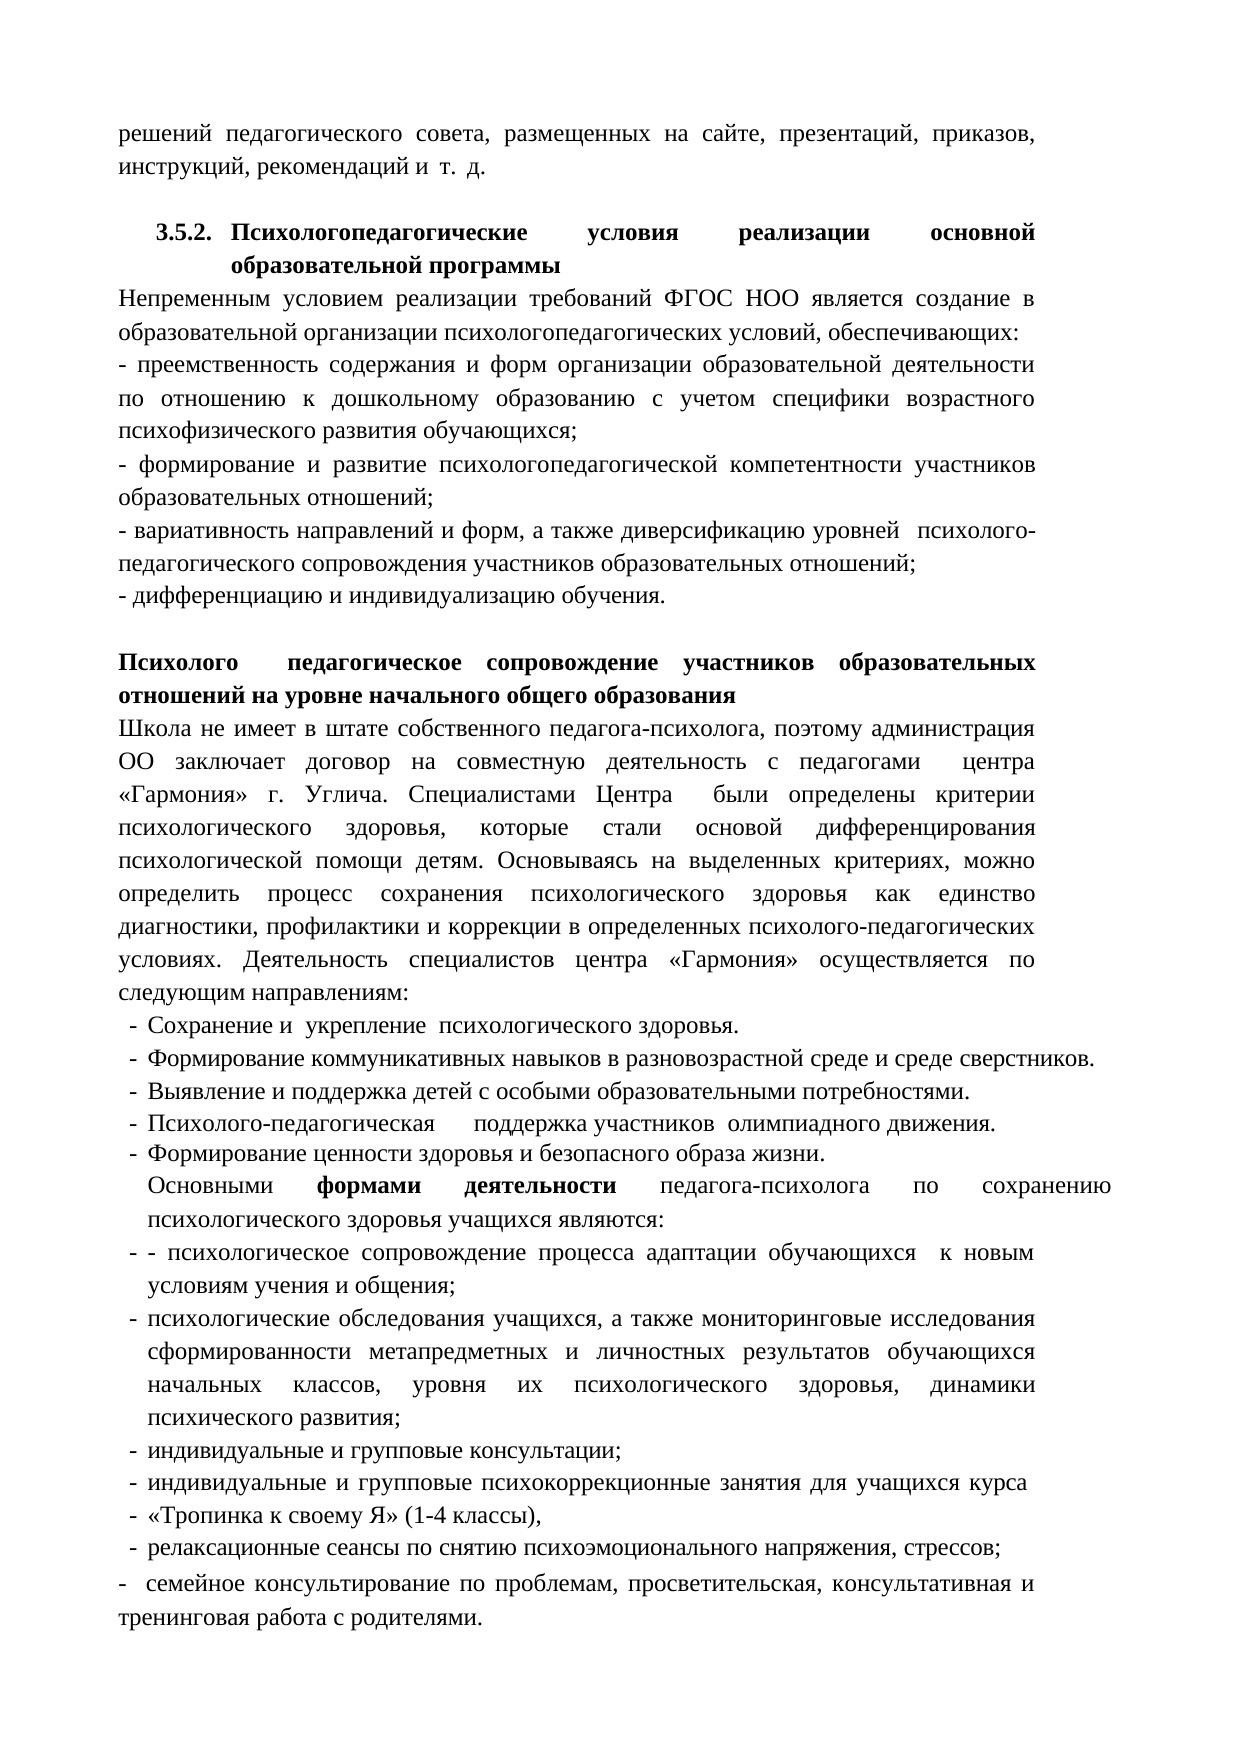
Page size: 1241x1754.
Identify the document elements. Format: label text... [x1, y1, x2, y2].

list Психолого-педагогическая поддержка участников олимпиадного движения. [129, 1109, 1122, 1138]
list «Тропинка к своему Я» (1-4 классы), [129, 1500, 1036, 1529]
text - семейное консультирование по проблемам, просветительская, консультативная и тренинговая работа с родителями. [118, 1568, 1036, 1630]
text - формирование и развитие психолого­педагогической компетентности участников образовательных отношений; [118, 449, 1036, 510]
list психологические обследования учащихся, а также мониторинговые исследования сформированности метапредметных и личностных результатов обучающихся начальных классов, уровня их психологического здоровья, динамики психического развития; [129, 1303, 1036, 1431]
list индивидуальные и групповые психокоррекционные занятия для учащихся курса [129, 1467, 1122, 1496]
subtitle Психолого­педагогические условия реализации основной образовательной программы [156, 217, 1036, 279]
list релаксационные сеансы по снятию психоэмоционального напряжения, стрессов; [129, 1533, 1122, 1561]
text - вариативность направлений и форм, а также диверсификацию уровней психолого­педагогического сопровождения участников образовательных отношений; [118, 515, 1036, 576]
text Непременным условием реализации требований ФГОС НОО является создание в образовательной организации психолого­педагогических условий, обеспечивающих: [118, 283, 1035, 345]
subtitle Психолого ­ педагогическое сопровождение участников образовательных отношений на уровне начального общего образования [118, 647, 1036, 708]
list Формирование коммуникативных навыков в разновозрастной среде и среде сверстников. [129, 1043, 1112, 1072]
list - психологическое сопровождение процесса адаптации обучающихся к новым условиям учения и общения; [129, 1237, 1035, 1298]
text - преемственность содержания и форм организации образовательной деятельности по отношению к дошкольному образованию с учетом специфики возрастного психофизического развития обучающихся; [118, 349, 1036, 444]
list Выявление и поддержка детей с особыми образовательными потребностями. [129, 1076, 1111, 1105]
text - дифференциацию и индивидуализацию обучения. [118, 581, 1122, 609]
list Сохранение и укрепление психологического здоровья. [129, 1010, 1112, 1039]
text Школа не имеет в штате собственного педагога-психолога, поэтому администрация ОО заключает договор на совместную деятельность с педагогами центра «Гармония» г. Углича. Специалистами Центра были определены критерии психологического здоровья, которые стали основой дифференцирования психологической помощи детям. Основываясь на выделенных критериях, можно определить процесс сохранения психологического здоровья как единство диагностики, профилактики и коррекции в определенных психолого-педагогических условиях. Деятельность специалистов центра «Гармония» осуществляется по следующим направлениям: [118, 713, 1036, 1006]
text Основными формами деятельности педагога-психолога по сохранению психологического здоровья учащихся являются: [147, 1171, 1112, 1232]
list индивидуальные и групповые консультации; [129, 1435, 1122, 1463]
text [118, 118, 1036, 180]
list Формирование ценности здоровья и безопасного образа жизни. [129, 1138, 1112, 1166]
